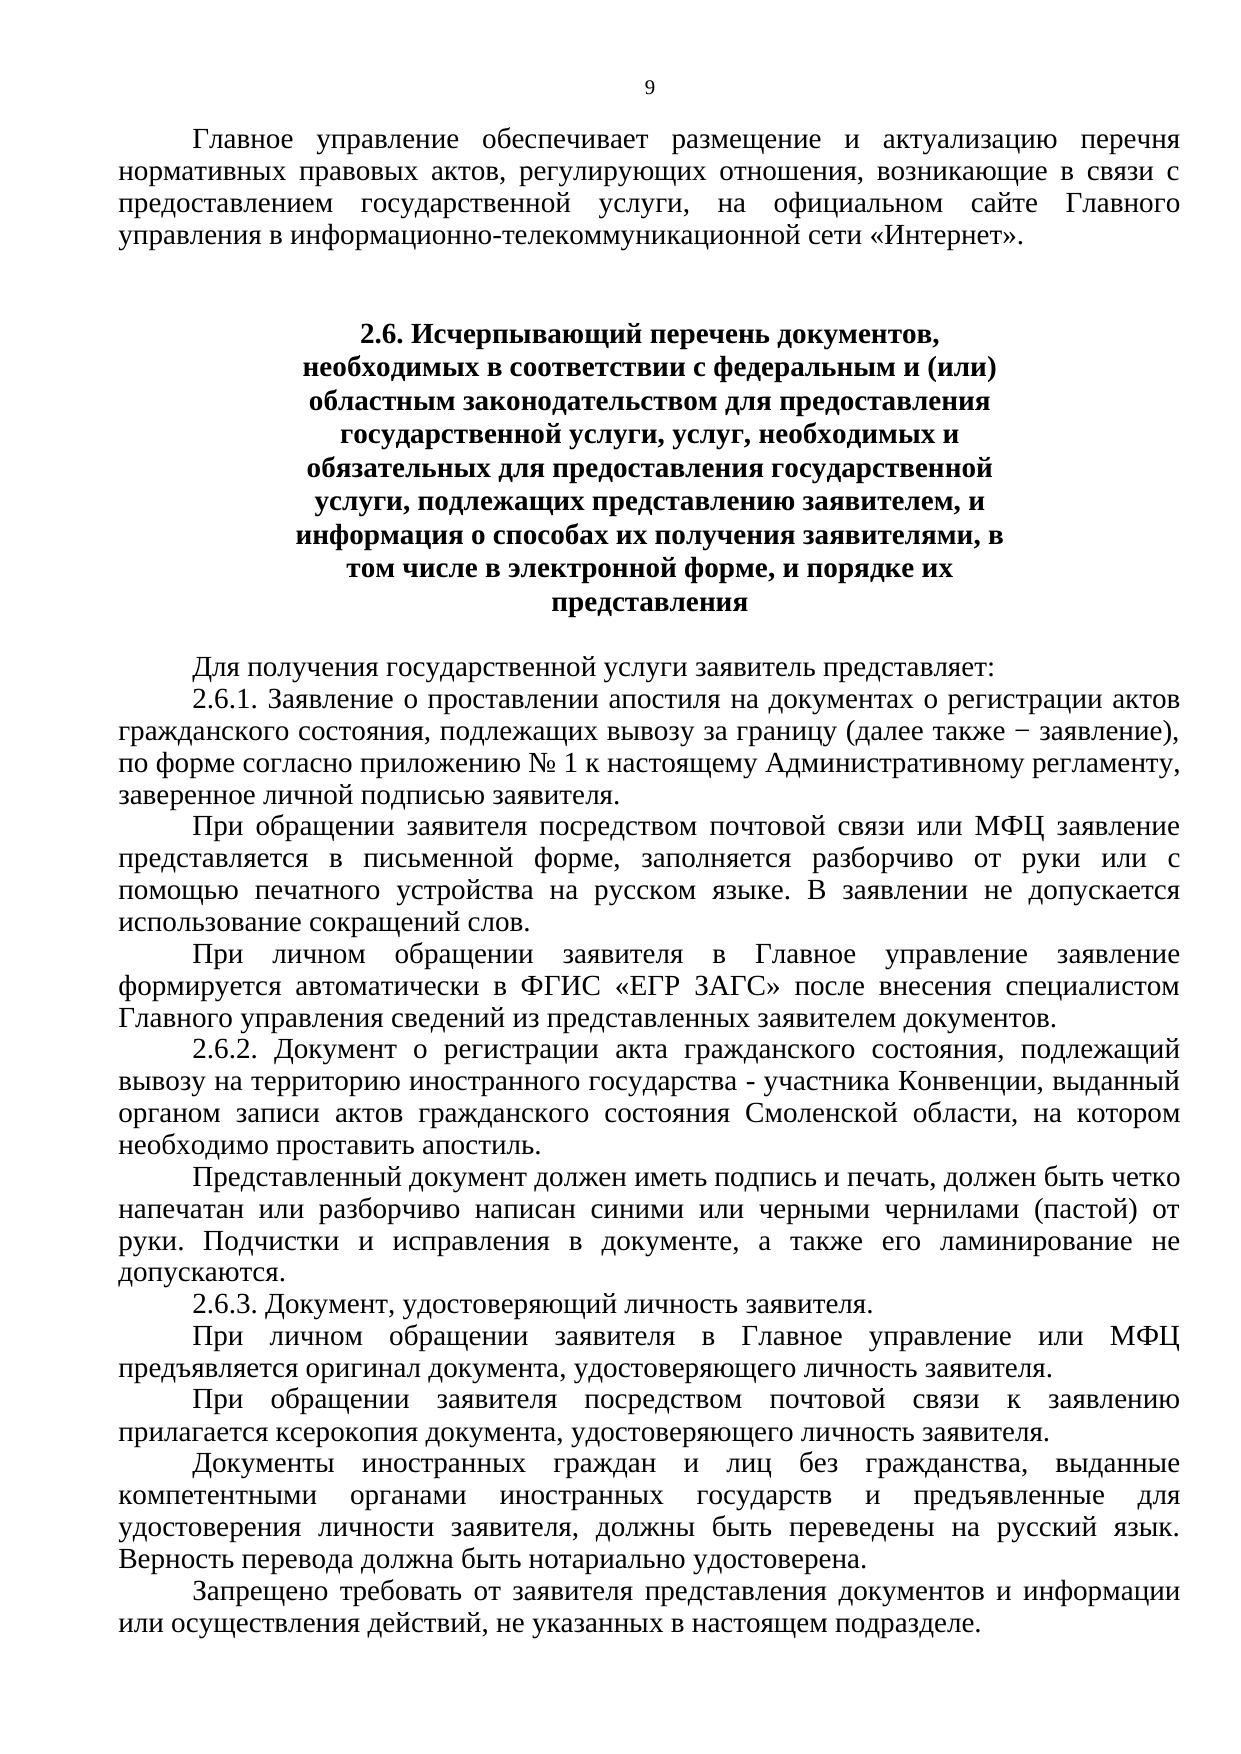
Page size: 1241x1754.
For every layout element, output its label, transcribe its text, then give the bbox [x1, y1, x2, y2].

text При личном обращении заявителя в Главное управление заявление формируется автоматически в ФГИС «ЕГР ЗАГС» после внесения специалистом Главного управления сведений из представленных заявителем документов. [118, 938, 1181, 1033]
text При обращении заявителя посредством почтовой связи или МФЦ заявление представляется в письменной форме, заполняется разборчиво от руки или с помощью печатного устройства на русском языке. В заявлении не допускается использование сокращений слов. [118, 810, 1181, 938]
text При обращении заявителя посредством почтовой связи к заявлению прилагается ксерокопия документа, удостоверяющего личность заявителя. [118, 1383, 1181, 1447]
text 2.6.1. Заявление о проставлении апостиля на документах о регистрации актов гражданского состояния, подлежащих вывозу за границу (далее также − заявление), по форме согласно приложению № 1 к настоящему Административному регламенту, заверенное личной подписью заявителя. [118, 683, 1181, 810]
text Представленный документ должен иметь подпись и печать, должен быть четко напечатан или разборчиво написан синими или черными чернилами (пастой) от руки. Подчистки и исправления в документе, а также его ламинирование не допускаются. [118, 1161, 1181, 1288]
text 2.6.2. Документ о регистрации акта гражданского состояния, подлежащий вывозу на территорию иностранного государства - участника Конвенции, выданный органом записи актов гражданского состояния Смоленской области, на котором необходимо проставить апостиль. [118, 1033, 1181, 1161]
text 2.6. Исчерпывающий перечень документов, необходимых в соответствии с федеральным и (или) областным законодательством для предоставления государственной услуги, услуг, необходимых и обязательных для предоставления государственной услуги, подлежащих представлению заявителем, и информация о способах их получения заявителями, в том числе в электронной форме, и порядке их представления [295, 316, 1004, 618]
text Запрещено требовать от заявителя представления документов и информации или осуществления действий, не указанных в настоящем подразделе. [118, 1574, 1181, 1638]
text Документы иностранных граждан и лиц без гражданства, выданные компетентными органами иностранных государств и предъявленные для удостоверения личности заявителя, должны быть переведены на русский язык. Верность перевода должна быть нотариально удостоверена. [118, 1447, 1181, 1574]
text 2.6.3. Документ, удостоверяющий личность заявителя. [118, 1288, 1181, 1320]
text При личном обращении заявителя в Главное управление или МФЦ предъявляется оригинал документа, удостоверяющего личность заявителя. [118, 1320, 1181, 1383]
text Главное управление обеспечивает размещение и актуализацию перечня нормативных правовых актов, регулирующих отношения, возникающие в связи с предоставлением государственной услуги, на официальном сайте Главного управления в информационно-телекоммуникационной сети «Интернет». [118, 123, 1181, 251]
text Для получения государственной услуги заявитель представляет: [118, 651, 1181, 683]
